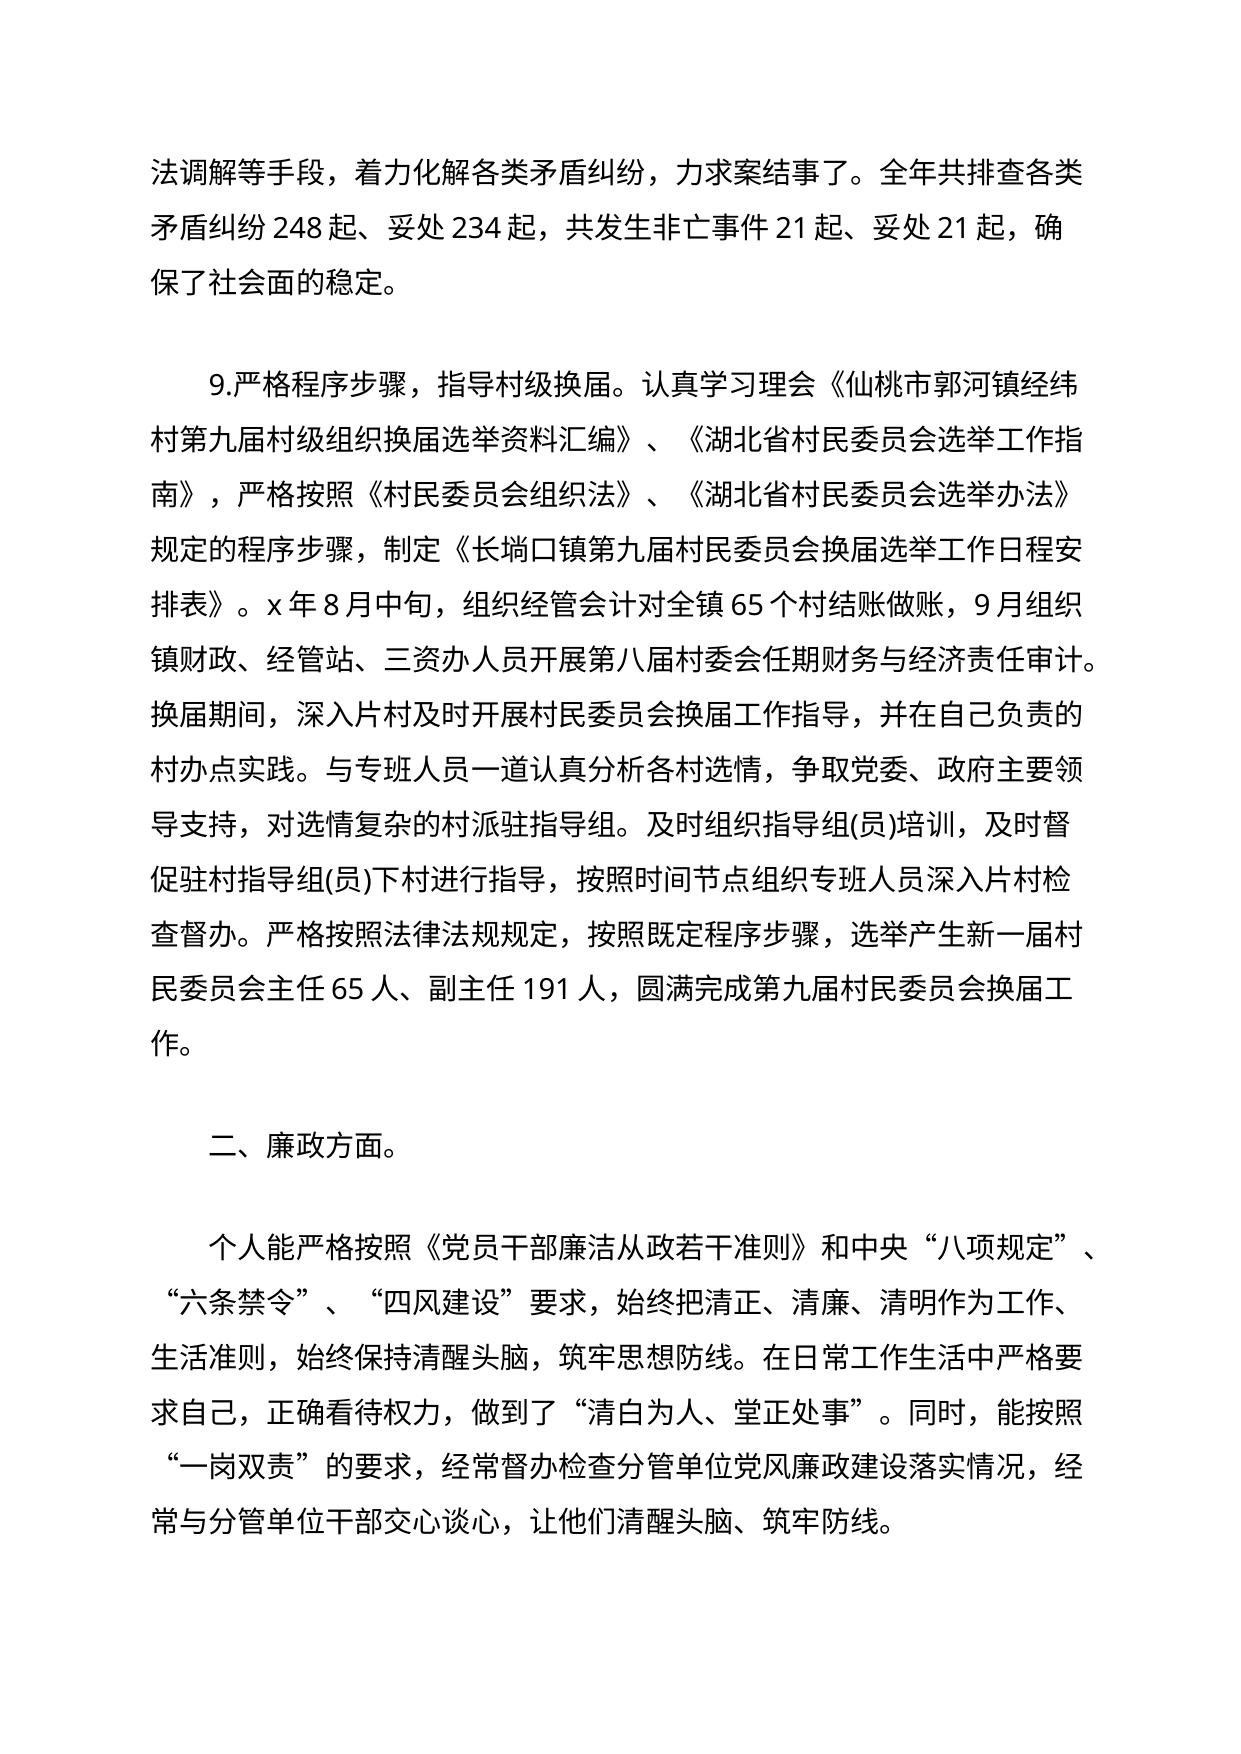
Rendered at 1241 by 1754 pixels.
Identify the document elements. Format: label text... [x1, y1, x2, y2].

text 个人能严格按照《党员干部廉洁从政若干准则》和中央“八项规定”、“六条禁令”、“四风建设”要求，始终把清正、清廉、清明作为工作、生活准则，始终保持清醒头脑，筑牢思想防线。在日常工作生活中严格要求自己，正确看待权力，做到了“清白为人、堂正处事”。同时，能按照“一岗双责”的要求，经常督办检查分管单位党风廉政建设落实情况，经常与分管单位干部交心谈心，让他们清醒头脑、筑牢防线。 [150, 1224, 1090, 1541]
text 9.严格程序步骤，指导村级换届。认真学习理会《仙桃市郭河镇经纬村第九届村级组织换届选举资料汇编》、《湖北省村民委员会选举工作指南》，严格按照《村民委员会组织法》、《湖北省村民委员会选举办法》规定的程序步骤，制定《长埫口镇第九届村民委员会换届选举工作日程安排表》。x年8月中旬，组织经管会计对全镇65个村结账做账，9月组织镇财政、经管站、三资办人员开展第八届村委会任期财务与经济责任审计。换届期间，深入片村及时开展村民委员会换届工作指导，并在自己负责的村办点实践。与专班人员一道认真分析各村选情，争取党委、政府主要领导支持，对选情复杂的村派驻指导组。及时组织指导组(员)培训，及时督促驻村指导组(员)下村进行指导，按照时间节点组织专班人员深入片村检查督办。严格按照法律法规规定，按照既定程序步骤，选举产生新一届村民委员会主任65人、副主任191人，圆满完成第九届村民委员会换届工作。 [150, 362, 1090, 1063]
text 二、廉政方面。 [150, 1123, 1090, 1165]
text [150, 150, 1090, 302]
